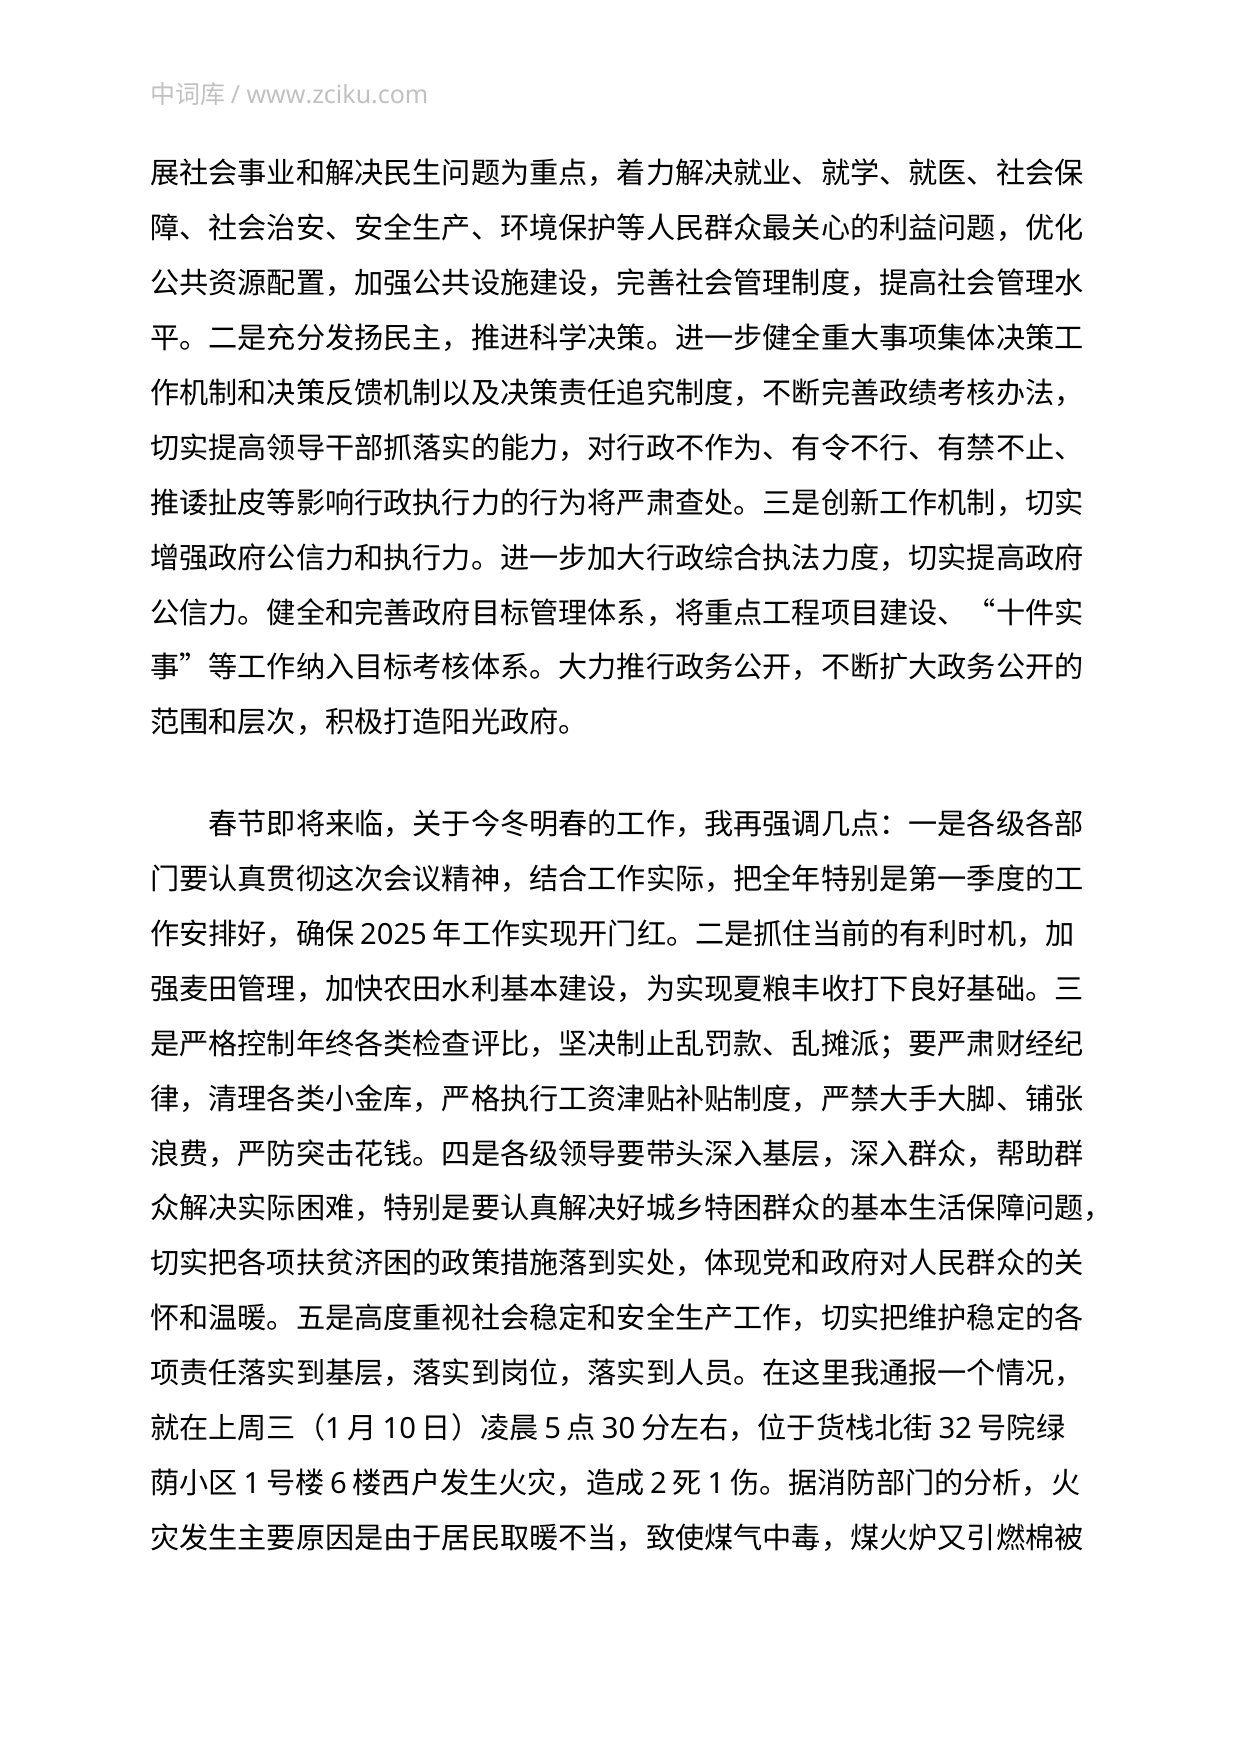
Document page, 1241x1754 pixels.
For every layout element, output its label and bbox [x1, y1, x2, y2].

text [150, 150, 1090, 741]
text [150, 801, 1090, 1557]
